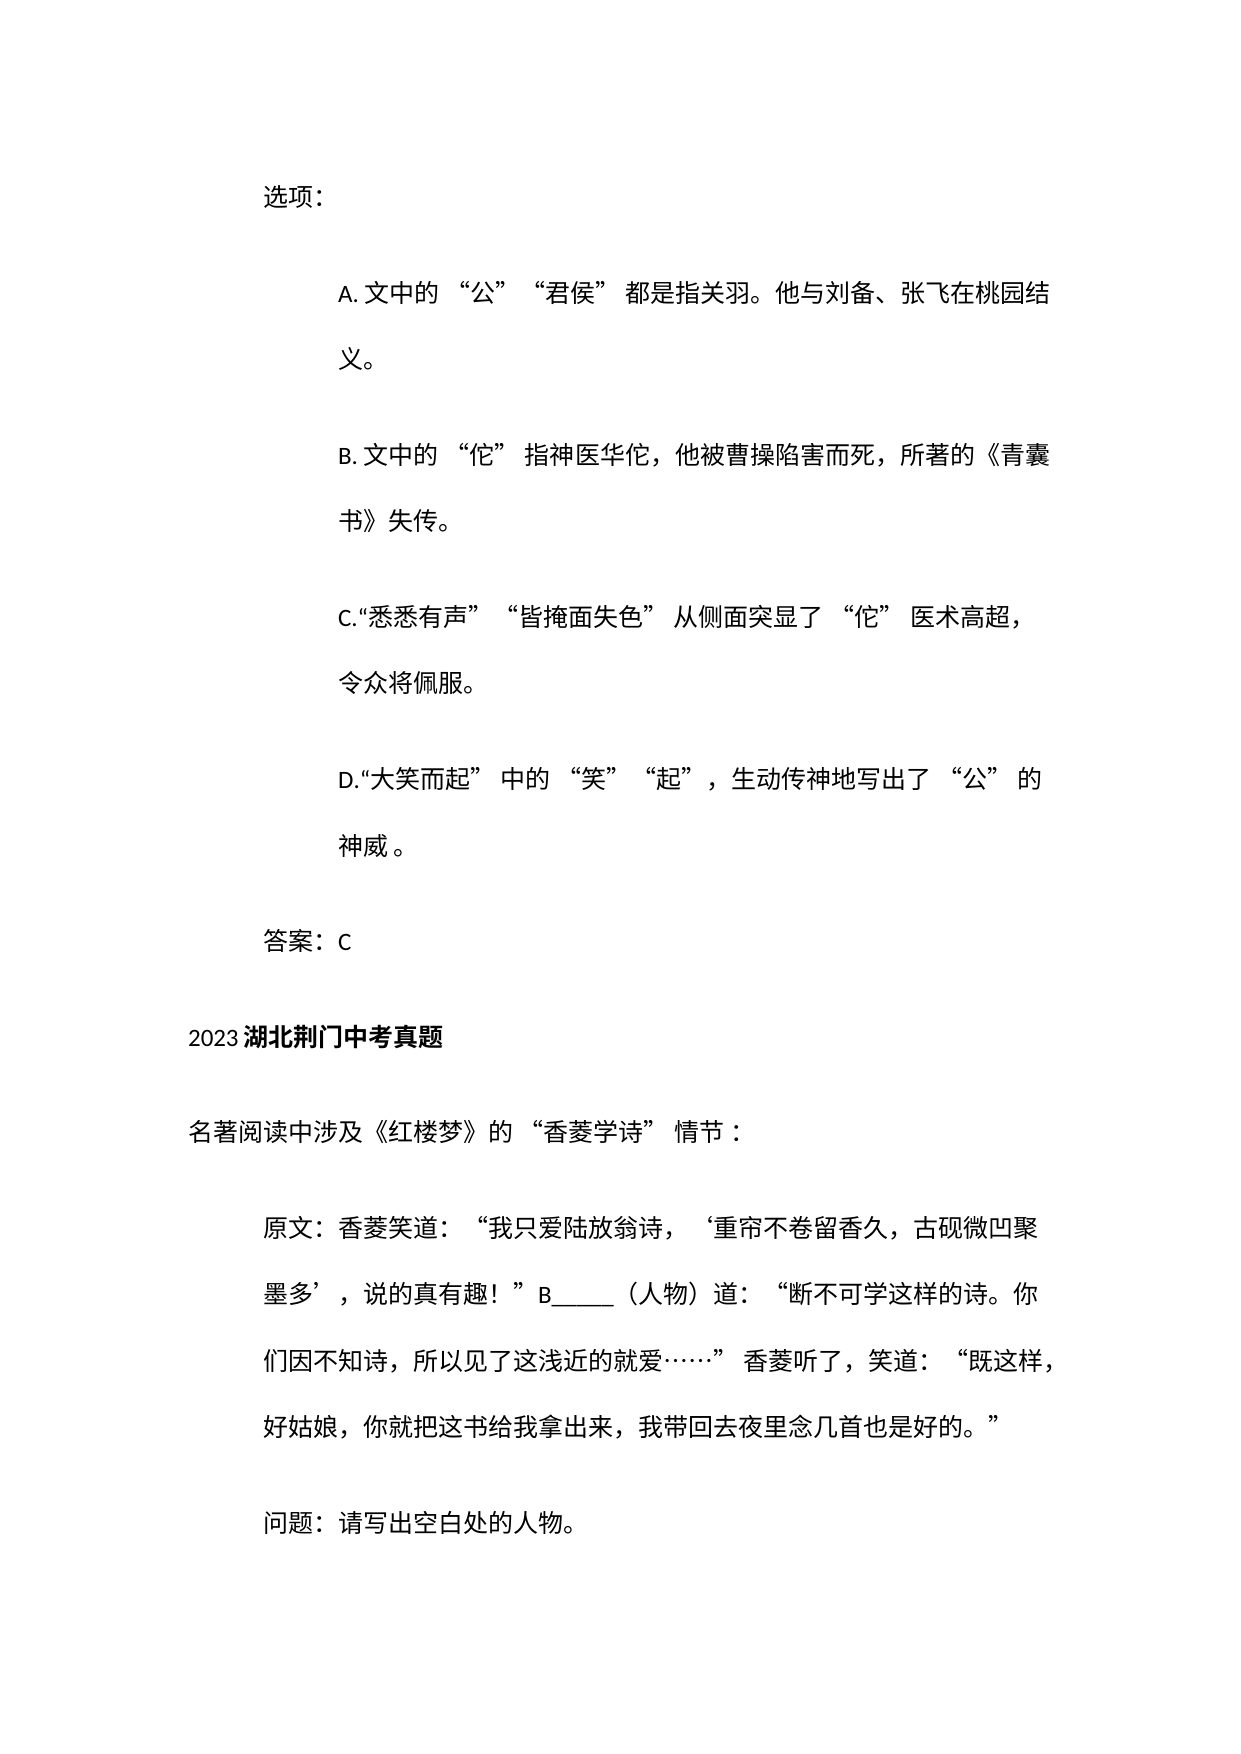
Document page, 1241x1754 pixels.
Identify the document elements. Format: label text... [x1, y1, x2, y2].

text D.“大笑而起” 中的 “笑”“起”，生动传神地写出了 “公” 的神威 。 [338, 744, 1052, 877]
text 选项： [263, 162, 1052, 229]
text 2023湖北荆门中考真题 [188, 1002, 1052, 1068]
text 名著阅读中涉及《红楼梦》的 “香菱学诗” 情节 ： [188, 1098, 1052, 1164]
text A. 文中的 “公”“君侯” 都是指关羽。他与刘备、张飞在桃园结义。 [338, 258, 1052, 391]
text B. 文中的 “佗” 指神医华佗，他被曹操陷害而死，所著的《青囊书》失传。 [338, 420, 1052, 553]
text 问题：请写出空白处的人物。 [263, 1488, 1052, 1555]
text 答案：C [263, 906, 1052, 973]
text 原文：香菱笑道：“我只爱陆放翁诗，‘重帘不卷留香久，古砚微凹聚墨多’，说的真有趣！”B_____（人物）道：“断不可学这样的诗。你们因不知诗，所以见了这浅近的就爱……” 香菱听了，笑道：“既这样，好姑娘，你就把这书给我拿出来，我带回去夜里念几首也是好的。” [263, 1193, 1052, 1459]
text C.“悉悉有声”“皆掩面失色” 从侧面突显了 “佗” 医术高超，令众将佩服。 [338, 582, 1052, 715]
